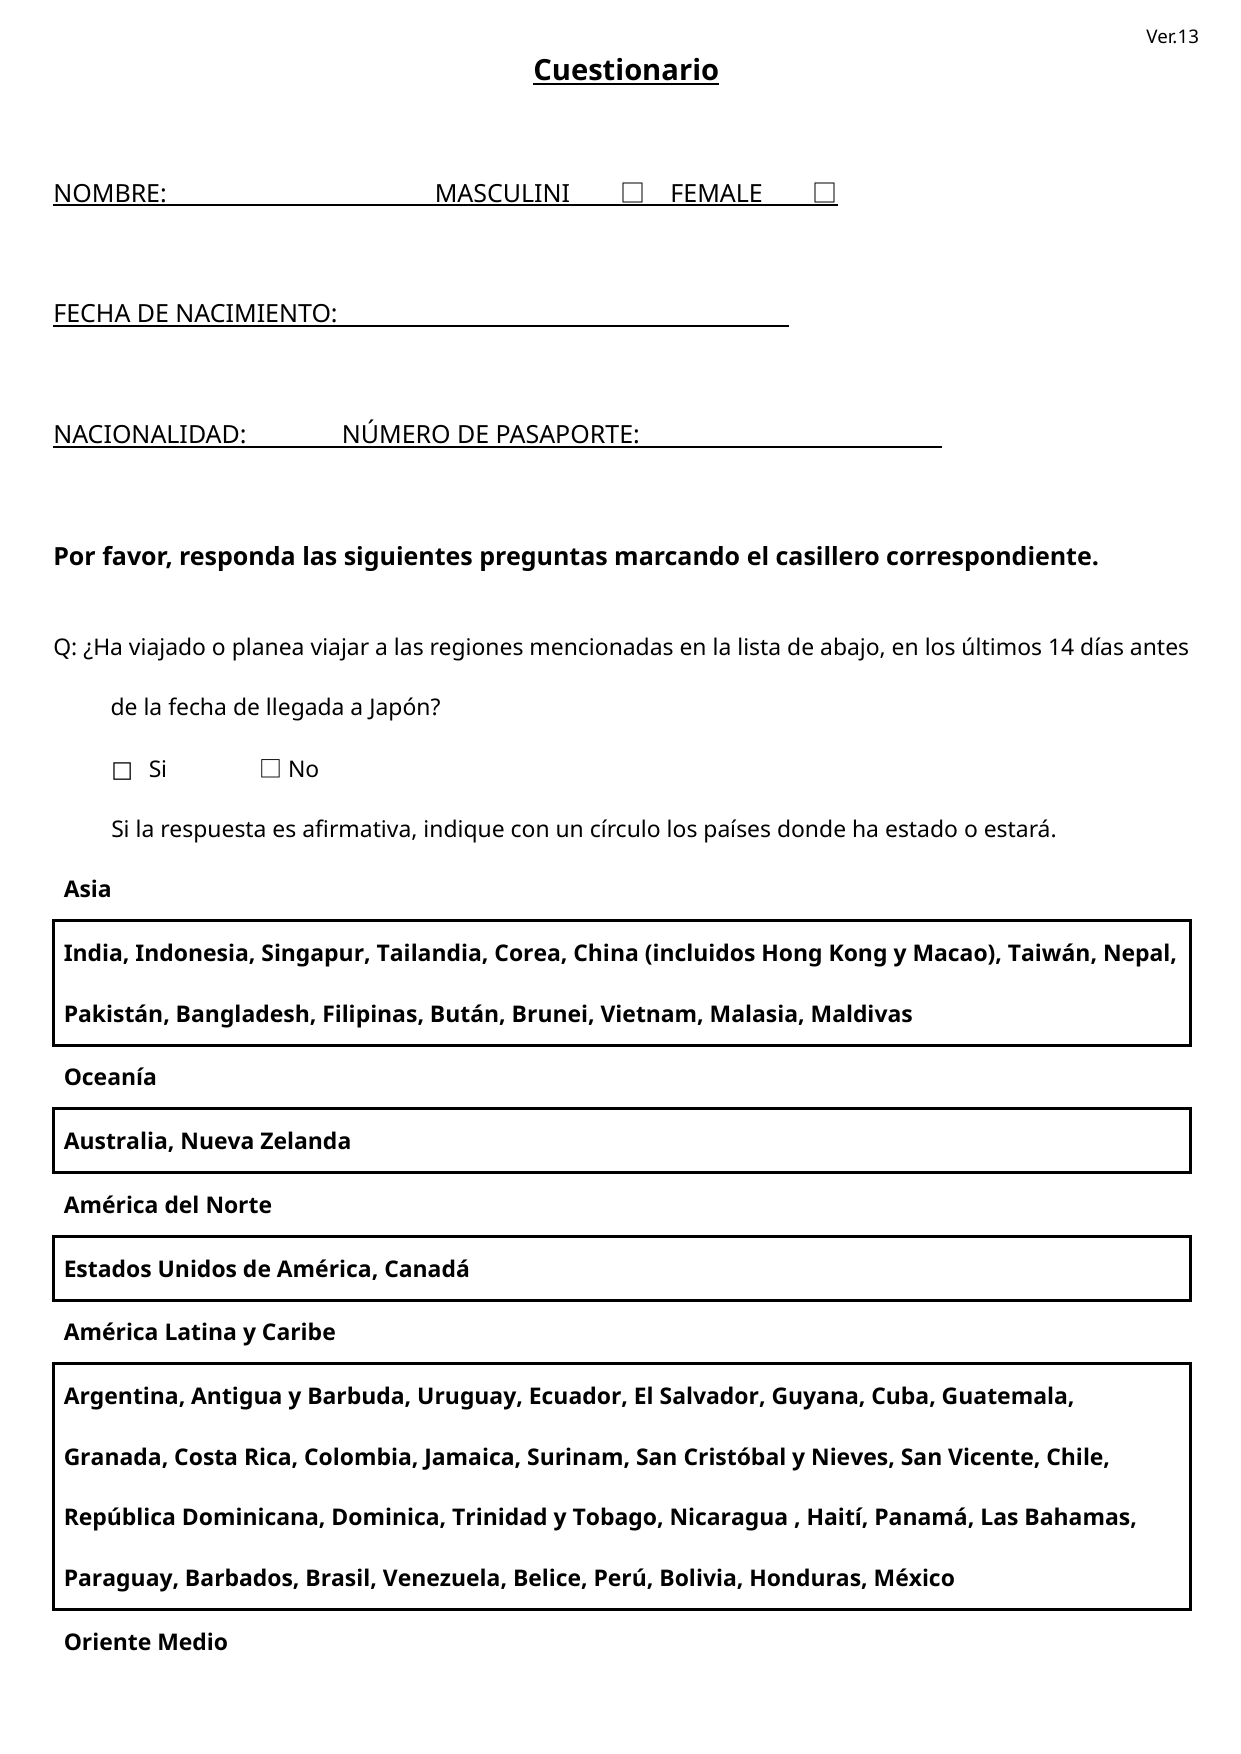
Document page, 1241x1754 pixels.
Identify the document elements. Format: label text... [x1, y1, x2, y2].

table_cell Oriente Medio [53, 1611, 1190, 1672]
text Q: ¿Ha viajado o planea viajar a las regiones mencionadas en la lista de abajo, en los últimos 14 días antes de la fecha de llegada a Japón? [53, 616, 1199, 737]
text NACIONALIDAD: NÚMERO DE PASAPORTE: [53, 404, 1199, 464]
text Por favor, responda las siguientes preguntas marcando el casillero correspondiente. [53, 525, 1199, 586]
table_cell América del Norte [53, 1174, 1190, 1235]
text Si la respuesta es afirmativa, indique con un círculo los países donde ha estado o estará. [111, 798, 1199, 858]
table_cell América Latina y Caribe [53, 1302, 1190, 1362]
table_cell Australia, Nueva Zelanda [55, 1110, 1189, 1171]
table_cell Estados Unidos de América, Canadá [55, 1238, 1189, 1298]
table_cell Oceanía [53, 1047, 1190, 1107]
list Si □ No [111, 737, 1199, 798]
table_header Asia [53, 859, 1190, 919]
text NOMBRE: MASCULINI □ FEMALE □ [53, 161, 1199, 222]
table_cell India, Indonesia, Singapur, Tailandia, Corea, China (incluidos Hong Kong y Macao), Taiwán, Nepal, Pakistán, Bangladesh, Filipinas, Bután, Brunei, Vietnam, Malasia, Maldivas [55, 922, 1189, 1043]
text FECHA DE NACIMIENTO: [53, 283, 1199, 343]
table_cell Argentina, Antigua y Barbuda, Uruguay, Ecuador, El Salvador, Guyana, Cuba, Guatemala, Granada, Costa Rica, Colombia, Jamaica, Surinam, San Cristóbal y Nieves, San Vicente, Chile, República Dominicana, Dominica, Trinidad y Tobago, Nicaragua , Haití, Panamá, Las Bahamas, Paraguay, Barbados, Brasil, Venezuela, Belice, Perú, Bolivia, Honduras, México [55, 1365, 1189, 1608]
